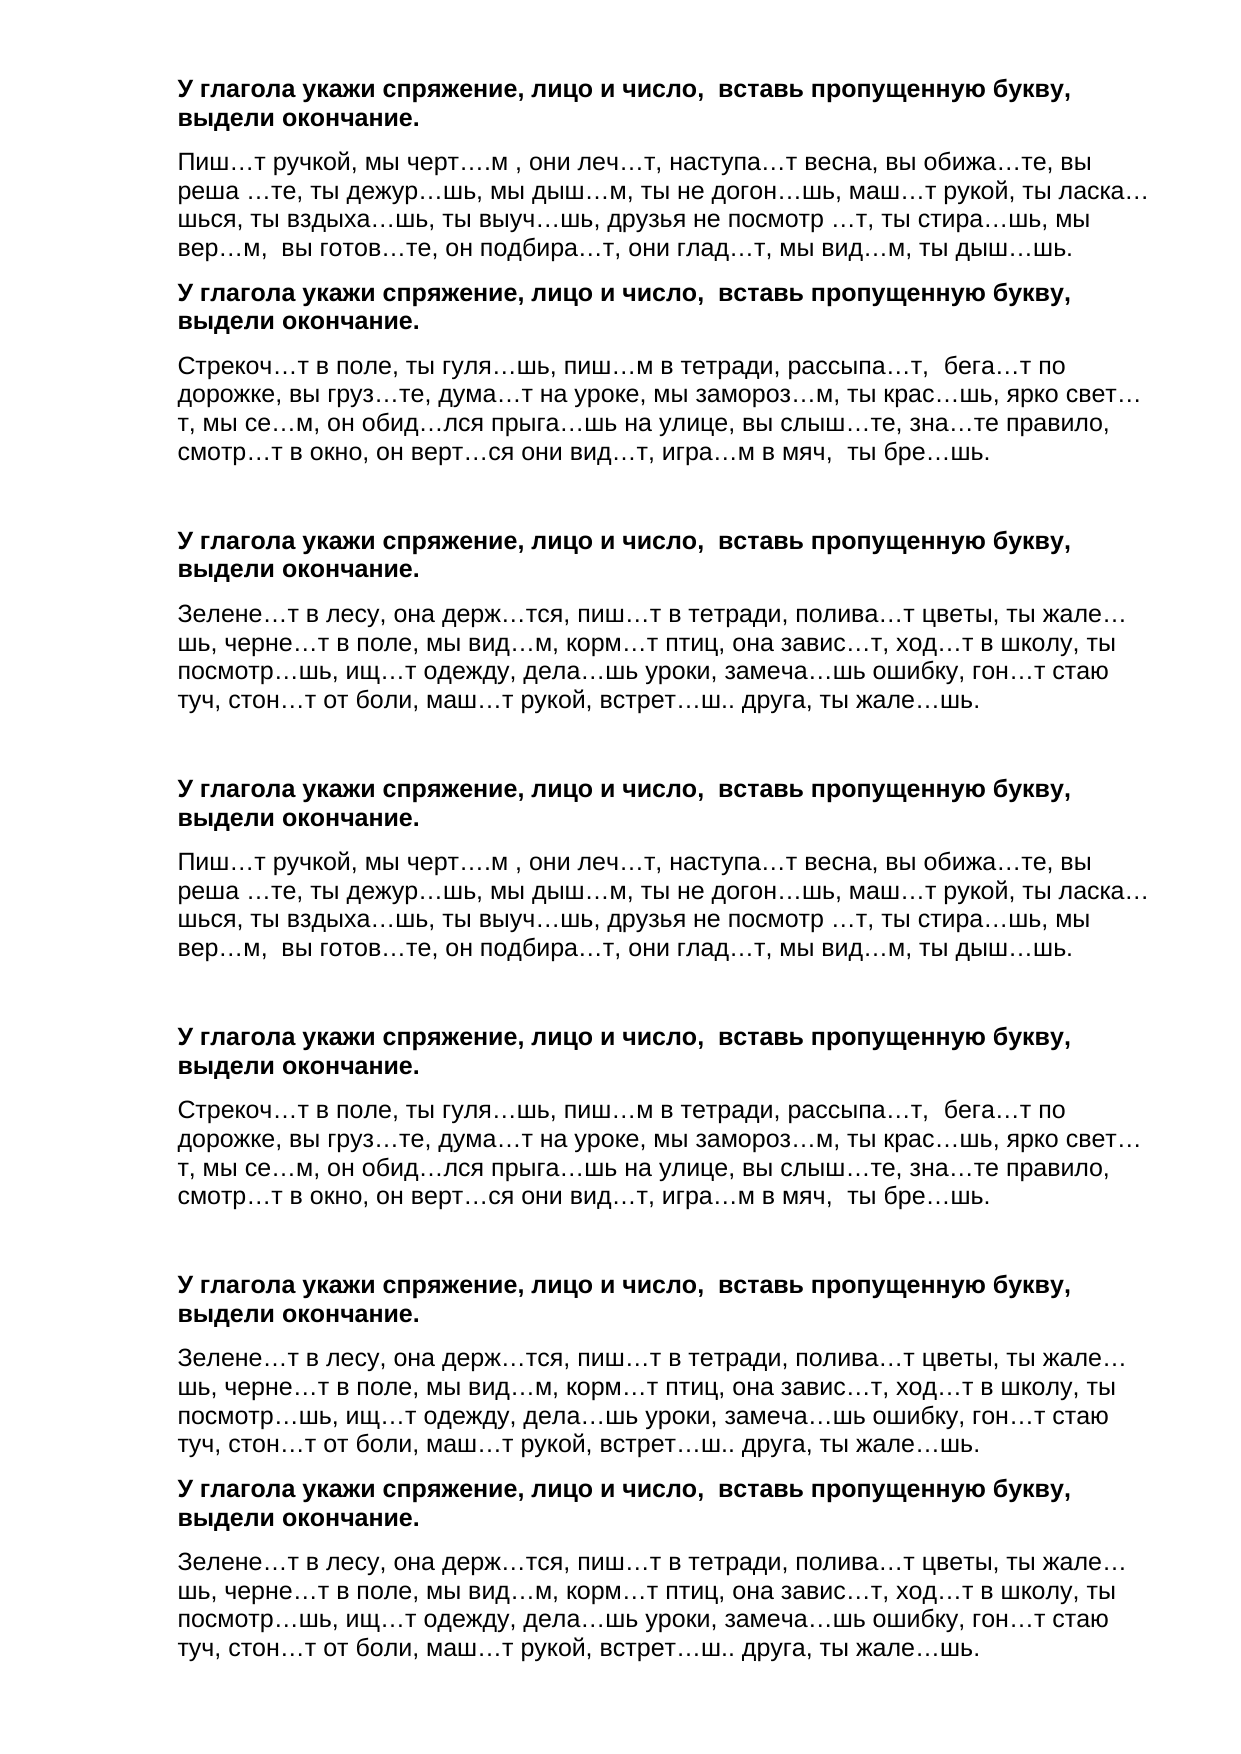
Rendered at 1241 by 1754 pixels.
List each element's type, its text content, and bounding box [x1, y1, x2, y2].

text Пиш…т ручкой, мы черт….м , они леч…т, наступа…т весна, вы обижа…те, вы реша …те, ты дежур…шь, мы дыш…м, ты не догон…шь, маш…т рукой, ты ласка…шься, ты вздыха…шь, ты выуч…шь, друзья не посмотр …т, ты стира…шь, мы вер…м, вы готов…те, он подбира…т, они глад…т, мы вид…м, ты дыш…шь. [177, 847, 1152, 962]
text У глагола укажи спряжение, лицо и число, вставь пропущенную букву, выдели окончание. [177, 526, 1152, 583]
text Зелене…т в лесу, она держ…тся, пиш…т в тетради, полива…т цветы, ты жале…шь, черне…т в поле, мы вид…м, корм…т птиц, она завис…т, ход…т в школу, ты посмотр…шь, ищ…т одежду, дела…шь уроки, замеча…шь ошибку, гон…т стаю туч, стон…т от боли, маш…т рукой, встрет…ш.. друга, ты жале…шь. [177, 1343, 1152, 1458]
text Пиш…т ручкой, мы черт….м , они леч…т, наступа…т весна, вы обижа…те, вы реша …те, ты дежур…шь, мы дыш…м, ты не догон…шь, маш…т рукой, ты ласка…шься, ты вздыха…шь, ты выуч…шь, друзья не посмотр …т, ты стира…шь, мы вер…м, вы готов…те, он подбира…т, они глад…т, мы вид…м, ты дыш…шь. [177, 147, 1152, 262]
text Зелене…т в лесу, она держ…тся, пиш…т в тетради, полива…т цветы, ты жале…шь, черне…т в поле, мы вид…м, корм…т птиц, она завис…т, ход…т в школу, ты посмотр…шь, ищ…т одежду, дела…шь уроки, замеча…шь ошибку, гон…т стаю туч, стон…т от боли, маш…т рукой, встрет…ш.. друга, ты жале…шь. [177, 599, 1152, 714]
text У глагола укажи спряжение, лицо и число, вставь пропущенную букву, выдели окончание. [177, 278, 1152, 335]
text У глагола укажи спряжение, лицо и число, вставь пропущенную букву, выдели окончание. [177, 1474, 1152, 1531]
text Стрекоч…т в поле, ты гуля…шь, пиш…м в тетради, рассыпа…т, бега…т по дорожке, вы груз…те, дума…т на уроке, мы замороз…м, ты крас…шь, ярко свет…т, мы се…м, он обид…лся прыга…шь на улице, вы слыш…те, зна…те правило, смотр…т в окно, он верт…ся они вид…т, игра…м в мяч, ты бре…шь. [177, 351, 1152, 466]
text У глагола укажи спряжение, лицо и число, вставь пропущенную букву, выдели окончание. [177, 1270, 1152, 1328]
text У глагола укажи спряжение, лицо и число, вставь пропущенную букву, выдели окончание. [177, 1022, 1152, 1079]
text У глагола укажи спряжение, лицо и число, вставь пропущенную букву, выдели окончание. [177, 74, 1152, 131]
text У глагола укажи спряжение, лицо и число, вставь пропущенную букву, выдели окончание. [177, 774, 1152, 831]
text Зелене…т в лесу, она держ…тся, пиш…т в тетради, полива…т цветы, ты жале…шь, черне…т в поле, мы вид…м, корм…т птиц, она завис…т, ход…т в школу, ты посмотр…шь, ищ…т одежду, дела…шь уроки, замеча…шь ошибку, гон…т стаю туч, стон…т от боли, маш…т рукой, встрет…ш.. друга, ты жале…шь. [177, 1547, 1152, 1662]
text Стрекоч…т в поле, ты гуля…шь, пиш…м в тетради, рассыпа…т, бега…т по дорожке, вы груз…те, дума…т на уроке, мы замороз…м, ты крас…шь, ярко свет…т, мы се…м, он обид…лся прыга…шь на улице, вы слыш…те, зна…те правило, смотр…т в окно, он верт…ся они вид…т, игра…м в мяч, ты бре…шь. [177, 1095, 1152, 1210]
